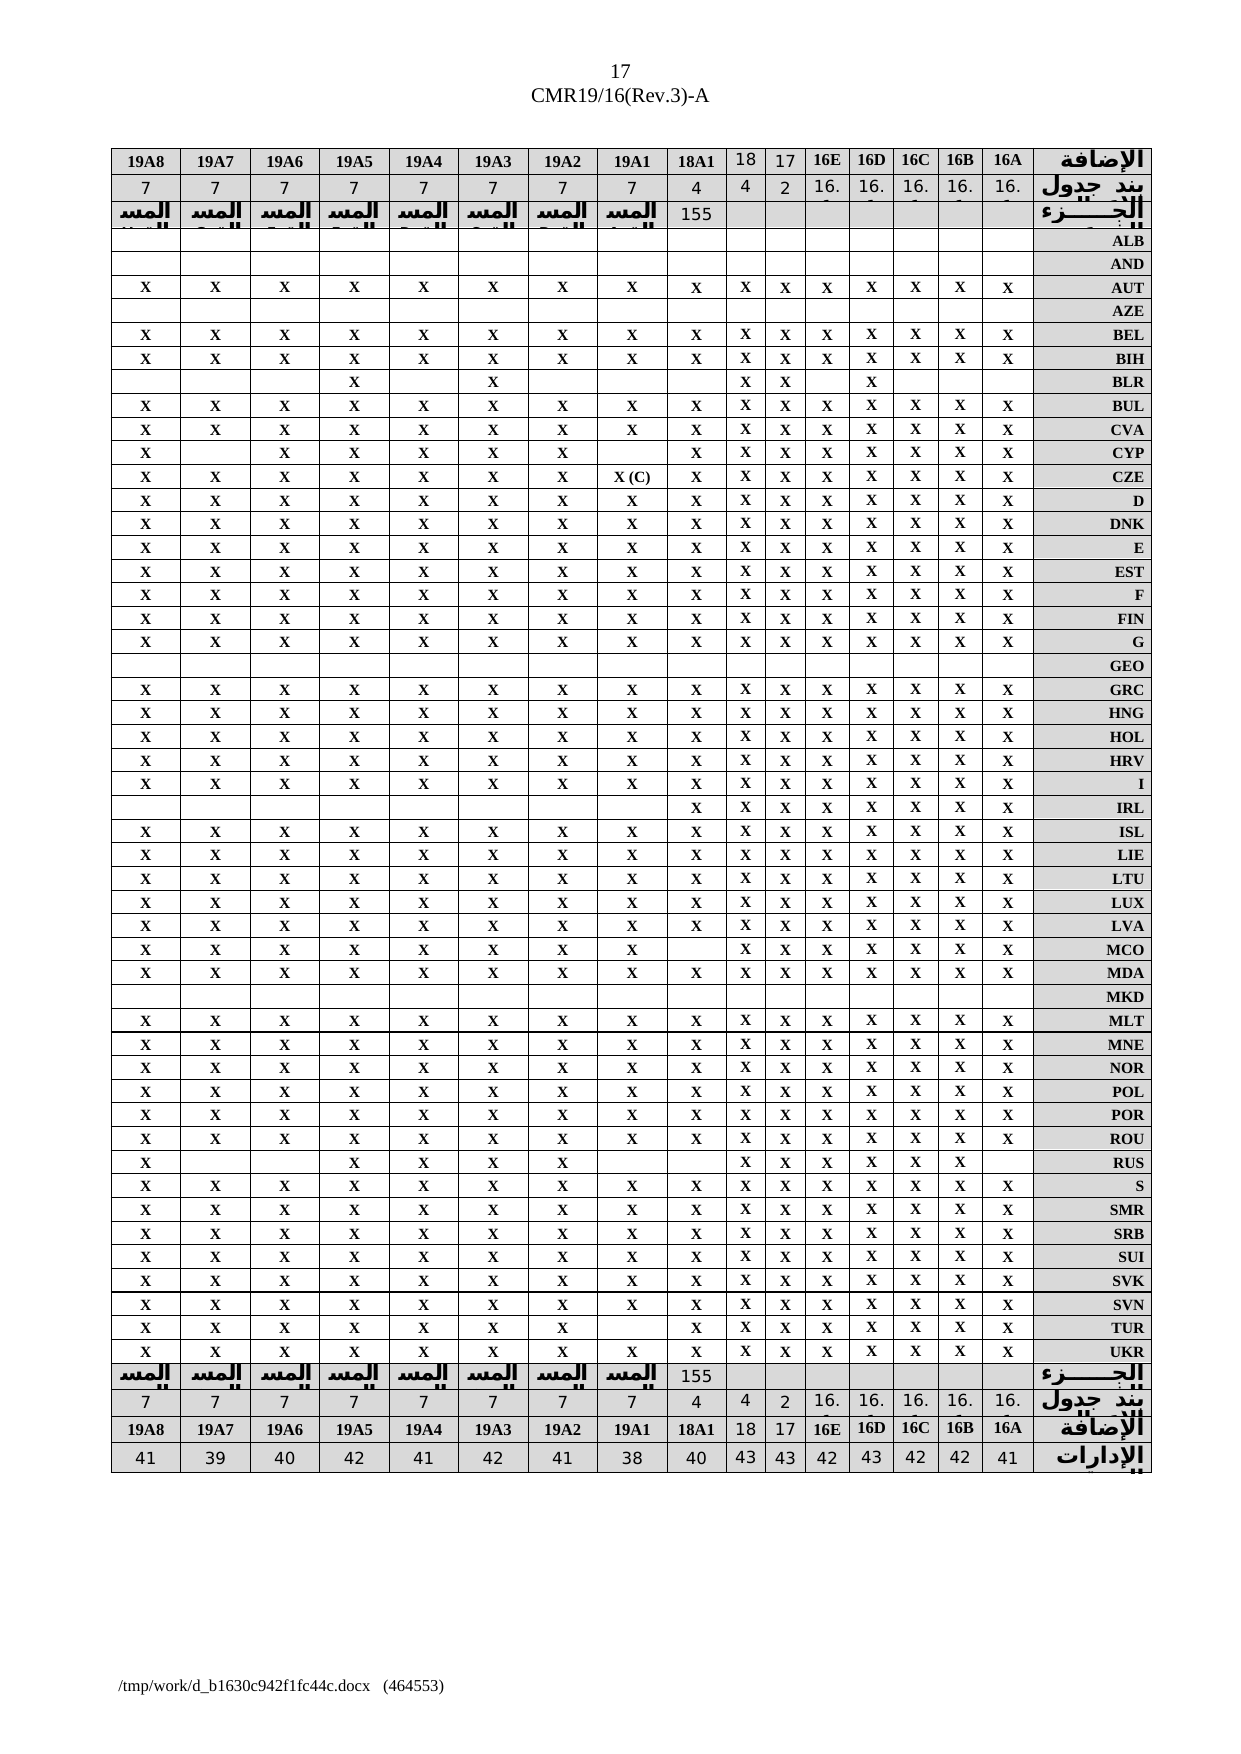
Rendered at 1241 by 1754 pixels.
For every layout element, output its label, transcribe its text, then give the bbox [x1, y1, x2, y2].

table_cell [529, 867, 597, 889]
table_cell X [459, 607, 528, 629]
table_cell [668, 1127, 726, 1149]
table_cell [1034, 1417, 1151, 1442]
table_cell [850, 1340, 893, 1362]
table_cell X [939, 489, 982, 511]
table_cell X [727, 512, 765, 535]
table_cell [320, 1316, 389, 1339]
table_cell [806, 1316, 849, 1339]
table_cell [727, 229, 765, 251]
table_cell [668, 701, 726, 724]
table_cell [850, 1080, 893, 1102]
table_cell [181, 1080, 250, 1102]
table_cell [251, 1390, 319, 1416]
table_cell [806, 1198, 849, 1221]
table_cell [939, 229, 982, 251]
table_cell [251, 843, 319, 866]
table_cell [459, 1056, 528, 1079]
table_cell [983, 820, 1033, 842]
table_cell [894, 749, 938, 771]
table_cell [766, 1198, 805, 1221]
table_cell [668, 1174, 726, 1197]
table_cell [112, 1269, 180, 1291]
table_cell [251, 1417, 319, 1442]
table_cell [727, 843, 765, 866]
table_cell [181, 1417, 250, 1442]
table_cell X [390, 441, 458, 464]
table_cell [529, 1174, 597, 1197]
table_cell X [668, 394, 726, 417]
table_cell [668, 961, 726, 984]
table_cell X [251, 607, 319, 629]
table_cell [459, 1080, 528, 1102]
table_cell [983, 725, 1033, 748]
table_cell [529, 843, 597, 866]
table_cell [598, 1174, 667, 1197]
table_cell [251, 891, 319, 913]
table_cell X [894, 512, 938, 535]
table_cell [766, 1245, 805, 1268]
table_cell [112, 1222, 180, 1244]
table_cell X [598, 560, 667, 582]
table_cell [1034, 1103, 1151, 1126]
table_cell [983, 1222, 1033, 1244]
table_cell X [529, 583, 597, 606]
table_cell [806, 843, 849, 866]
table_cell X [850, 560, 893, 582]
table_cell 155 [668, 202, 726, 227]
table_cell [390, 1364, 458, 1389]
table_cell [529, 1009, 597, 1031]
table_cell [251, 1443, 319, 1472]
table_cell X [766, 583, 805, 606]
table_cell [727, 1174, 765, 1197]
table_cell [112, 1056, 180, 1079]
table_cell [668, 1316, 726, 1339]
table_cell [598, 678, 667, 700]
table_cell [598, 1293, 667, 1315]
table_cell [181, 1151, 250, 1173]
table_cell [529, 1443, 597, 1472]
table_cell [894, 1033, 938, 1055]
table_cell [983, 299, 1033, 322]
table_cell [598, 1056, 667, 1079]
table_cell [983, 202, 1033, 227]
table_cell X [112, 394, 180, 417]
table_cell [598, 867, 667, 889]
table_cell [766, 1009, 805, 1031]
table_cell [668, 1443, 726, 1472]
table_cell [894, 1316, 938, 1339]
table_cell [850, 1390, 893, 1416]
table_cell X [983, 536, 1033, 558]
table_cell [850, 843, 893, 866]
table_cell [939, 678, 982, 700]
table_cell [320, 299, 389, 322]
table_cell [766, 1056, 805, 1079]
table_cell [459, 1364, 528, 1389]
table_cell X [894, 418, 938, 440]
table_cell X [850, 630, 893, 653]
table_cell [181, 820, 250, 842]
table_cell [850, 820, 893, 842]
table_cell X [598, 512, 667, 535]
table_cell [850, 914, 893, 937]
table_cell X [894, 536, 938, 558]
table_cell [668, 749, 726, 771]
table_cell X [894, 465, 938, 487]
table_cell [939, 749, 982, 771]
table_cell X [251, 323, 319, 346]
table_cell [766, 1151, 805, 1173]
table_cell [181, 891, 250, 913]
table_cell X [806, 536, 849, 558]
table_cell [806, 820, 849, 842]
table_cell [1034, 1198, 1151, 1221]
table_cell 7 [598, 175, 667, 201]
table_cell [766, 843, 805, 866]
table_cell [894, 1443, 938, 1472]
table_cell المسألة D [390, 202, 458, 227]
table_cell X [850, 418, 893, 440]
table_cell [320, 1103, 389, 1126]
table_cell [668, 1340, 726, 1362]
table_cell X [668, 630, 726, 653]
table_cell X [850, 607, 893, 629]
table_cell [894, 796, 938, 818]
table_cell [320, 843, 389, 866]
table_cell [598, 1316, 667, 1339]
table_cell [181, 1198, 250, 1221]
table_cell 7 [251, 175, 319, 201]
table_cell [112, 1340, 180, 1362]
table_cell X [806, 394, 849, 417]
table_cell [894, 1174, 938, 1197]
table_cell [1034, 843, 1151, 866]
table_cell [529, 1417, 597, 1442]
table_cell X [894, 489, 938, 511]
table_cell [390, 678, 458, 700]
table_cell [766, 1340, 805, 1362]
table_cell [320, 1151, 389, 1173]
table_cell EST [1034, 560, 1151, 582]
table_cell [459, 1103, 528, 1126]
table_cell X [727, 441, 765, 464]
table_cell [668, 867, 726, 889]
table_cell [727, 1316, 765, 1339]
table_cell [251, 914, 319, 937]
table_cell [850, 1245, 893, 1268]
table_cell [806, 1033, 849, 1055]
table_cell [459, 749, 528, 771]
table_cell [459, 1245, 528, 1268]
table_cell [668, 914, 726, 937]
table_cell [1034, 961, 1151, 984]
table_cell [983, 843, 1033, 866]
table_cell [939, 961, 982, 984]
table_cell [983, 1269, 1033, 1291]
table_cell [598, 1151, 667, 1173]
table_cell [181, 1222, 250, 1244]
table_cell [390, 252, 458, 275]
table_cell [251, 370, 319, 393]
table_cell 16.1 [806, 175, 849, 201]
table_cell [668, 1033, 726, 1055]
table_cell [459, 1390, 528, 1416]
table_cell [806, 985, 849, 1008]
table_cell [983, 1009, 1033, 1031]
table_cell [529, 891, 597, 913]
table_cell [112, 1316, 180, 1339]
table_cell X [320, 441, 389, 464]
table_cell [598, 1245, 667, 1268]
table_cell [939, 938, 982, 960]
table_cell X [766, 536, 805, 558]
table_cell [727, 299, 765, 322]
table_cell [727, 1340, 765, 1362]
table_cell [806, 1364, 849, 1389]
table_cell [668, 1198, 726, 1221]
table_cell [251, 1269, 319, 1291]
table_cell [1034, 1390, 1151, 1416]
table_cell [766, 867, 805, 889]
table_cell BEL [1034, 323, 1151, 346]
table_cell X [390, 512, 458, 535]
table_cell X [529, 465, 597, 487]
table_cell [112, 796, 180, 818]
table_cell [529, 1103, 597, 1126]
table_cell X [894, 394, 938, 417]
table_cell X [668, 418, 726, 440]
table_cell X [390, 394, 458, 417]
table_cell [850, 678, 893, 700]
table_cell X [320, 630, 389, 653]
table_cell X [181, 630, 250, 653]
table_cell X [983, 347, 1033, 369]
table_cell X [112, 536, 180, 558]
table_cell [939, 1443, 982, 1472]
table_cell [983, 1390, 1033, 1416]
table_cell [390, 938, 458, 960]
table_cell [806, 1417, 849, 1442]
table_cell X [529, 347, 597, 369]
table_cell AUT [1034, 276, 1151, 298]
table_cell [529, 370, 597, 393]
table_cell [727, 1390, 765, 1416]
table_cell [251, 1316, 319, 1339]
table_cell G [1034, 630, 1151, 653]
table_cell المسألة A [598, 202, 667, 227]
table_cell X [181, 560, 250, 582]
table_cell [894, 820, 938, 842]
table_cell X [983, 583, 1033, 606]
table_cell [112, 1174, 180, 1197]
table_cell [598, 370, 667, 393]
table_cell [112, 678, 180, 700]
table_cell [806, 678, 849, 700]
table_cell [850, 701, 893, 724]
table_cell AZE [1034, 299, 1151, 322]
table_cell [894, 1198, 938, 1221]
table_cell X [727, 347, 765, 369]
table_cell [850, 229, 893, 251]
table_cell X [894, 630, 938, 653]
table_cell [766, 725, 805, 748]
table_cell المسألة C [459, 202, 528, 227]
table_cell X [983, 560, 1033, 582]
table_cell [251, 252, 319, 275]
table_cell X [727, 536, 765, 558]
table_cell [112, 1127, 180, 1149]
table_cell X [459, 394, 528, 417]
table_header 17 [766, 149, 805, 174]
table_cell X [727, 583, 765, 606]
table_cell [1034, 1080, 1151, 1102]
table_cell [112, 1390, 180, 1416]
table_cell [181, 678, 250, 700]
table_cell X [598, 418, 667, 440]
table_cell X [894, 607, 938, 629]
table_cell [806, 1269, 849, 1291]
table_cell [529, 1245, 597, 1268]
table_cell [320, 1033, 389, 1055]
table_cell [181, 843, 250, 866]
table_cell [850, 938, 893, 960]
table_cell X [181, 394, 250, 417]
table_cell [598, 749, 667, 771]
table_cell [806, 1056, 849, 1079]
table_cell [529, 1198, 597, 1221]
table_cell 7 [181, 175, 250, 201]
table_cell [766, 252, 805, 275]
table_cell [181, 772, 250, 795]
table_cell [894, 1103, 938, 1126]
table_cell X [320, 489, 389, 511]
table_cell [668, 299, 726, 322]
table_cell 7 [529, 175, 597, 201]
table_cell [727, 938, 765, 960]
table_cell CZE [1034, 465, 1151, 487]
table_cell X [850, 512, 893, 535]
table_cell X [806, 323, 849, 346]
table_cell X [939, 465, 982, 487]
table_cell X [181, 536, 250, 558]
table_cell X [894, 323, 938, 346]
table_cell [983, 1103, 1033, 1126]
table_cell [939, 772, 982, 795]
table_cell X [727, 418, 765, 440]
table_cell X [112, 583, 180, 606]
table_cell [806, 229, 849, 251]
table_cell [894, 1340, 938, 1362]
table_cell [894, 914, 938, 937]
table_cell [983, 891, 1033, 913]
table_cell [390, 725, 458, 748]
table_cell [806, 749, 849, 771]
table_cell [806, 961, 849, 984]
table_cell المسألة B [529, 202, 597, 227]
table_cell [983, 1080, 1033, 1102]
table_cell X [766, 323, 805, 346]
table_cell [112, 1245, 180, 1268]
table_cell X [727, 489, 765, 511]
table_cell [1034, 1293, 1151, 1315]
table_cell X [459, 347, 528, 369]
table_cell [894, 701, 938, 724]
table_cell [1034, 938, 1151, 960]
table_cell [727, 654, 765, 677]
table_cell [598, 441, 667, 464]
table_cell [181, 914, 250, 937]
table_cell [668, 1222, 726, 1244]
table_cell X [766, 512, 805, 535]
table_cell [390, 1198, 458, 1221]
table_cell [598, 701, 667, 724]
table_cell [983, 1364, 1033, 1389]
table_cell X [766, 465, 805, 487]
table_cell X [320, 323, 389, 346]
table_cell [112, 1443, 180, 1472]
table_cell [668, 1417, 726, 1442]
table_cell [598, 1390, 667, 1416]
table_header 19A7 [181, 149, 250, 174]
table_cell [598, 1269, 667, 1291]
table_cell X [727, 465, 765, 487]
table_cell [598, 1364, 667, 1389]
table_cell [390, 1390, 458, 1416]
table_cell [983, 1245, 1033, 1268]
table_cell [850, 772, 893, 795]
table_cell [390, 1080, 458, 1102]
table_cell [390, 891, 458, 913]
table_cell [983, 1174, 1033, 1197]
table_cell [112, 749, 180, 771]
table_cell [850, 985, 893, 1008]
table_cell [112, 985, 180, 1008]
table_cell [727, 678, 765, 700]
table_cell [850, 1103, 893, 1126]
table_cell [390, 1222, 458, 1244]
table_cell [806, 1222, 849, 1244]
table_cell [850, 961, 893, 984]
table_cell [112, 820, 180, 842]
table_cell [181, 299, 250, 322]
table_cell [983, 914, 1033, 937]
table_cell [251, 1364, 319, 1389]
table_cell X [806, 630, 849, 653]
table_cell X [529, 441, 597, 464]
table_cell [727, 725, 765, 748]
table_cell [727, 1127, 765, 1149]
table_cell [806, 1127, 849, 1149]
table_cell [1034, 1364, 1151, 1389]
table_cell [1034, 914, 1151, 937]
table_cell [459, 299, 528, 322]
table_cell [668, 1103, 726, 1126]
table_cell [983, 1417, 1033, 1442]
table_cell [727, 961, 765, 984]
table_cell X [459, 370, 528, 393]
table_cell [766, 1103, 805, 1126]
table_cell [894, 252, 938, 275]
table_cell X [529, 607, 597, 629]
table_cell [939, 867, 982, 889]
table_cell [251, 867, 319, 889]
table_cell X [390, 489, 458, 511]
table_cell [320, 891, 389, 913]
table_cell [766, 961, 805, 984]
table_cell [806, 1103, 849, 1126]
table_cell [939, 202, 982, 227]
table_cell X [598, 347, 667, 369]
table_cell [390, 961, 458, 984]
table_cell X [598, 489, 667, 511]
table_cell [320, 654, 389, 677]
table_cell E [1034, 536, 1151, 558]
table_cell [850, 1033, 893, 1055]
table_cell X [983, 489, 1033, 511]
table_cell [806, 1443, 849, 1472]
table_cell X [459, 465, 528, 487]
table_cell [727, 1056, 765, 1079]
table_cell X [320, 370, 389, 393]
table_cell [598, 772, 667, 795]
table_cell [390, 370, 458, 393]
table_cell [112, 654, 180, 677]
table_cell X [766, 276, 805, 298]
table_cell X [320, 583, 389, 606]
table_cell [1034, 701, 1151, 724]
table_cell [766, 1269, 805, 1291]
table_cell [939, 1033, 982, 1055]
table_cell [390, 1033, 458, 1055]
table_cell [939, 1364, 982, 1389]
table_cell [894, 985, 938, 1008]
table_cell [181, 229, 250, 251]
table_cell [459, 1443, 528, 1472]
table_cell X [806, 560, 849, 582]
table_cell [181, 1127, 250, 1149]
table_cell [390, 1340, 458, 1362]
table_cell [529, 252, 597, 275]
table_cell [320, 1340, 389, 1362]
table_cell X [181, 512, 250, 535]
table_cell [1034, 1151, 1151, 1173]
table_cell 2 [766, 175, 805, 201]
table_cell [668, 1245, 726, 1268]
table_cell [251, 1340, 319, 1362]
table_cell X [459, 560, 528, 582]
table_cell X [850, 583, 893, 606]
table_cell X [459, 536, 528, 558]
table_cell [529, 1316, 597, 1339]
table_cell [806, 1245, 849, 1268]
table_cell X [251, 441, 319, 464]
table_cell X [939, 323, 982, 346]
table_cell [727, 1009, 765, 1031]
table_header 18A1 [668, 149, 726, 174]
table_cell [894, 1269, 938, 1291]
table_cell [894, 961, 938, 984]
table_cell الجزء الفرعي [1034, 202, 1151, 227]
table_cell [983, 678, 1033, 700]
table_cell X [320, 536, 389, 558]
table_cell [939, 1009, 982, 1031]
table_header 16B [939, 149, 982, 174]
table_cell X [251, 465, 319, 487]
table_cell [806, 299, 849, 322]
table_cell [727, 252, 765, 275]
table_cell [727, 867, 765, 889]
table_cell [251, 299, 319, 322]
table_cell X [939, 418, 982, 440]
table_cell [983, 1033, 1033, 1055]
table_cell [894, 299, 938, 322]
table_cell 4 [727, 175, 765, 201]
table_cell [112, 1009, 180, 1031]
table_cell X [529, 489, 597, 511]
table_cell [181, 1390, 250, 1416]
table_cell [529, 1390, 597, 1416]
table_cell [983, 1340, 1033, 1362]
table_cell X [181, 607, 250, 629]
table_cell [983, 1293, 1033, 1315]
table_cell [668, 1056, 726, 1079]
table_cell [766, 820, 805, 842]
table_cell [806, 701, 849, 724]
table_cell X [806, 418, 849, 440]
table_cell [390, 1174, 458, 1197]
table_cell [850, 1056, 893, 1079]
table_cell [390, 299, 458, 322]
table_cell [939, 252, 982, 275]
table_cell BLR [1034, 370, 1151, 393]
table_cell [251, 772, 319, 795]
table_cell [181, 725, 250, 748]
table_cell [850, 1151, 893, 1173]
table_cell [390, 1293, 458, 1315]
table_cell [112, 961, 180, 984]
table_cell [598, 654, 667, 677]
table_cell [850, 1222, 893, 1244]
table_cell 16.1 [850, 175, 893, 201]
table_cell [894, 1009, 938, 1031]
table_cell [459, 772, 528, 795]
table_header 18 [727, 149, 765, 174]
table_cell [806, 202, 849, 227]
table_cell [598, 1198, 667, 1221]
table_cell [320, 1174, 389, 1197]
table_cell X X [320, 276, 389, 298]
table_cell [598, 299, 667, 322]
table_cell X [850, 323, 893, 346]
table_cell X [766, 370, 805, 393]
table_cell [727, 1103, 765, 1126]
table_cell X [983, 630, 1033, 653]
table_cell X [983, 323, 1033, 346]
table_cell X [598, 323, 667, 346]
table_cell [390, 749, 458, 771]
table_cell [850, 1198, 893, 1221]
table_cell X [112, 323, 180, 346]
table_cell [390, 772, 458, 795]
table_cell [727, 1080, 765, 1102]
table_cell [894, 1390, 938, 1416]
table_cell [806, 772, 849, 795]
table_cell X [668, 323, 726, 346]
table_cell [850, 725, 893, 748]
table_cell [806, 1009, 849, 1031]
table_cell X [390, 323, 458, 346]
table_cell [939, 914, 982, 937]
table_cell [894, 202, 938, 227]
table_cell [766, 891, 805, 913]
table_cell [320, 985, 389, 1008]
table_header 19A5 [320, 149, 389, 174]
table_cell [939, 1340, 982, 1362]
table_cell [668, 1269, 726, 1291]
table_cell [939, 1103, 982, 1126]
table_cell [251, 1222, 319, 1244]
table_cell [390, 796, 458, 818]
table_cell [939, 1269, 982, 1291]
table_cell X [390, 465, 458, 487]
table_cell X [459, 323, 528, 346]
table_cell [806, 252, 849, 275]
table_cell X [390, 583, 458, 606]
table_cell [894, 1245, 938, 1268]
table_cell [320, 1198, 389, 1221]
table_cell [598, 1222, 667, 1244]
table_cell X [598, 394, 667, 417]
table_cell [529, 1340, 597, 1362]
table_cell [727, 202, 765, 227]
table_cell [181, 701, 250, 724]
table_cell X [529, 630, 597, 653]
table_cell X [320, 465, 389, 487]
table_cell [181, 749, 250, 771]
table_cell X [766, 607, 805, 629]
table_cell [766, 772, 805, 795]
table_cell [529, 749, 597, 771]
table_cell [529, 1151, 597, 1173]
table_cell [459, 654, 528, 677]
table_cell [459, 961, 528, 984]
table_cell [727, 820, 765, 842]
table_cell [894, 370, 938, 393]
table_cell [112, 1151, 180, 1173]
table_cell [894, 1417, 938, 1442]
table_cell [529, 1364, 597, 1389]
table_cell [850, 299, 893, 322]
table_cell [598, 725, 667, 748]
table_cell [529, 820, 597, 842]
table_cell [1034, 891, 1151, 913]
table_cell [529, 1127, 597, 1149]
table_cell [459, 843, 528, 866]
table_cell X [459, 630, 528, 653]
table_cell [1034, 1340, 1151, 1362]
table_cell X [894, 441, 938, 464]
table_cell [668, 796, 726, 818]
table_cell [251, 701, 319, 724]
table_cell X [806, 512, 849, 535]
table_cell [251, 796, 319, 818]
table_cell X [251, 489, 319, 511]
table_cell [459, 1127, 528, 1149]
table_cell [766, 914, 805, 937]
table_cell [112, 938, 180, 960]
table_cell X [766, 630, 805, 653]
table_cell X [251, 418, 319, 440]
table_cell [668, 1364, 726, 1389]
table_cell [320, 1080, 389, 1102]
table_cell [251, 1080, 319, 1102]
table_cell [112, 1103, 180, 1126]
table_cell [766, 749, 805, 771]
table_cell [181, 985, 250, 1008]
table_cell X [668, 583, 726, 606]
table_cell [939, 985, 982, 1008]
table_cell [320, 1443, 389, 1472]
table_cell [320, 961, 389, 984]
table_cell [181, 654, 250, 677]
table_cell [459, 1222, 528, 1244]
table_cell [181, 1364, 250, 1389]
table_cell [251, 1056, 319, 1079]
table_cell X [529, 512, 597, 535]
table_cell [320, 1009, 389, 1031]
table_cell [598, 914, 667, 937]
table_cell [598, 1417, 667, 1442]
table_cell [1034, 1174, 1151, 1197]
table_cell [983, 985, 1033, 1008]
table_cell X [766, 394, 805, 417]
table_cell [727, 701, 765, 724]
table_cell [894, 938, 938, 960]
table_cell GEO [1034, 654, 1151, 677]
table_cell [181, 441, 250, 464]
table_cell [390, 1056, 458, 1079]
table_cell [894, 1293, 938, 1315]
table_cell X [806, 607, 849, 629]
table_cell X [727, 370, 765, 393]
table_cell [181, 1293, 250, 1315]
table_cell X [181, 347, 250, 369]
table_cell X [766, 560, 805, 582]
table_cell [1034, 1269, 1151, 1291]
table_cell D [1034, 489, 1151, 511]
table_cell X [983, 394, 1033, 417]
table_cell [983, 370, 1033, 393]
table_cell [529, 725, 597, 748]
table_cell X [181, 465, 250, 487]
table_cell المسألة G [181, 202, 250, 227]
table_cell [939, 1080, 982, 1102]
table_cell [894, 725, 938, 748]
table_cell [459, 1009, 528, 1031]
table_cell X [727, 394, 765, 417]
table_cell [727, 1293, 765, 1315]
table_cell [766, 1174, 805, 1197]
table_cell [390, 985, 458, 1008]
table_cell AND [1034, 252, 1151, 275]
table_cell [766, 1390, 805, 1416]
table_cell X [668, 607, 726, 629]
table_cell X [894, 276, 938, 298]
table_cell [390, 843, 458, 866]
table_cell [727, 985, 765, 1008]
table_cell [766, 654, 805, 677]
table_cell X [112, 489, 180, 511]
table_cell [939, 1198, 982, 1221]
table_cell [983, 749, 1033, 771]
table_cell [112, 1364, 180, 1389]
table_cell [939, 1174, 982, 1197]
table_cell X [939, 512, 982, 535]
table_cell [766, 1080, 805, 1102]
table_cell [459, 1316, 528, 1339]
table_cell [766, 229, 805, 251]
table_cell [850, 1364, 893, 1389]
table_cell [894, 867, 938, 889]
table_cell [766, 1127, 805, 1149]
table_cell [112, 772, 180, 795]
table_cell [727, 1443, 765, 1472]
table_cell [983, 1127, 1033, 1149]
table_cell X [850, 536, 893, 558]
table_cell X [727, 607, 765, 629]
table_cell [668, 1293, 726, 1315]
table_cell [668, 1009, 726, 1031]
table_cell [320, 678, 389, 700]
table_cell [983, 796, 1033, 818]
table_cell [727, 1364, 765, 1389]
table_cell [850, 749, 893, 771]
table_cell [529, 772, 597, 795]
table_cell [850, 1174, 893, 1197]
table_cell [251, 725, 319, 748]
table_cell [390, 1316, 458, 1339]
table_header الإضافة [1034, 149, 1151, 174]
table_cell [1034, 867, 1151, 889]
table_cell X [459, 489, 528, 511]
table_cell X [766, 347, 805, 369]
table_cell [112, 299, 180, 322]
table_cell X X [598, 276, 667, 298]
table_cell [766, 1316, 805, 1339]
table_cell X [939, 607, 982, 629]
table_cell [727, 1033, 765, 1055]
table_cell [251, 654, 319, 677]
table_cell [598, 252, 667, 275]
table_cell X [390, 536, 458, 558]
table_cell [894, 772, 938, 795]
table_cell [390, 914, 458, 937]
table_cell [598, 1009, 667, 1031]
table_cell X [390, 418, 458, 440]
table_cell X [850, 441, 893, 464]
table_cell X [112, 347, 180, 369]
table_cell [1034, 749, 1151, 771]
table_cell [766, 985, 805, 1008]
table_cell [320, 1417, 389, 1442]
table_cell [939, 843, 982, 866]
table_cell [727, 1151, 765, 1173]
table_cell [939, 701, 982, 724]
table_cell [320, 229, 389, 251]
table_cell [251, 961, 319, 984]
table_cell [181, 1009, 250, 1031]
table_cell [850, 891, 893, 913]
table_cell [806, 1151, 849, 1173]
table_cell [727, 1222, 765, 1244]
table_cell X [668, 512, 726, 535]
table_cell X [939, 276, 982, 298]
table_cell X [251, 512, 319, 535]
table_cell [668, 370, 726, 393]
table_cell [939, 370, 982, 393]
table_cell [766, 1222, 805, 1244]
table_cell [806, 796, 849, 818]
table_cell 4 [668, 175, 726, 201]
table_cell [850, 252, 893, 275]
table_cell X [390, 560, 458, 582]
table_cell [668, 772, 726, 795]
table_cell بند جدول الأعمال [1034, 175, 1151, 201]
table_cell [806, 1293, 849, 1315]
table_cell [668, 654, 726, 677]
table_cell 7 [320, 175, 389, 201]
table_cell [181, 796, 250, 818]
table_cell [939, 299, 982, 322]
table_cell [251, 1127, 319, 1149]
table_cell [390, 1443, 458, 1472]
table_cell X [983, 276, 1033, 298]
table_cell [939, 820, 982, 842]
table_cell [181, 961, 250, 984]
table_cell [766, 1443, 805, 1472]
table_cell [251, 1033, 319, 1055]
table_cell X [850, 276, 893, 298]
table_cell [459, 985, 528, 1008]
table_cell X [112, 512, 180, 535]
table_cell [668, 229, 726, 251]
table_cell X [668, 536, 726, 558]
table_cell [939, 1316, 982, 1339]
table_cell FIN [1034, 607, 1151, 629]
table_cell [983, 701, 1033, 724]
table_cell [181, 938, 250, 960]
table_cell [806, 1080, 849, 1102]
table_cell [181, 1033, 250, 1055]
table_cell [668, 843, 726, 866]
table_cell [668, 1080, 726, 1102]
table_cell [459, 229, 528, 251]
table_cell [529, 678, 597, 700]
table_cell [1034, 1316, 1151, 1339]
table_cell X [983, 418, 1033, 440]
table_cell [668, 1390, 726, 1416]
table_cell 16.1 [983, 175, 1033, 201]
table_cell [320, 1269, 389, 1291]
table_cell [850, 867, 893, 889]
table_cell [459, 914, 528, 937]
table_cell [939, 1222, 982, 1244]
table_cell X [850, 370, 893, 393]
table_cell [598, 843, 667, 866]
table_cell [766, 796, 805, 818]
table_cell [806, 370, 849, 393]
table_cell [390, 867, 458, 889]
table_cell 7 [390, 175, 458, 201]
table_cell X [320, 418, 389, 440]
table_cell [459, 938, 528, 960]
table_cell X [112, 630, 180, 653]
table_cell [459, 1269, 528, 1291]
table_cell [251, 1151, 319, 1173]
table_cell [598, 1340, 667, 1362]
table_cell CVA [1034, 418, 1151, 440]
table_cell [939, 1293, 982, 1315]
table_cell X [727, 323, 765, 346]
table_cell X [939, 441, 982, 464]
table_cell X [668, 276, 726, 298]
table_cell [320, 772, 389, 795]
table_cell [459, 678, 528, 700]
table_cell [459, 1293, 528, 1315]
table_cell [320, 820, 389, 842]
table_cell X [181, 583, 250, 606]
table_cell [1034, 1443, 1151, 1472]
table_cell X [668, 347, 726, 369]
table_cell X [529, 536, 597, 558]
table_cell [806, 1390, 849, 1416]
table_cell X [727, 276, 765, 298]
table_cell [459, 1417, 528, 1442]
table_cell X [251, 347, 319, 369]
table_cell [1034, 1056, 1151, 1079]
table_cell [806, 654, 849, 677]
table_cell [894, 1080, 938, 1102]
table_cell X [727, 630, 765, 653]
table_cell X [766, 418, 805, 440]
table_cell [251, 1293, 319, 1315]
table_cell X [320, 512, 389, 535]
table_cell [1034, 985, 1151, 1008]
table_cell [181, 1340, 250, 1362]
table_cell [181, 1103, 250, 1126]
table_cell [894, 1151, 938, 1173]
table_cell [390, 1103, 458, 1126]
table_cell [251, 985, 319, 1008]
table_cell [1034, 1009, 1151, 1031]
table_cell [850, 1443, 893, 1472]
table_cell X [806, 347, 849, 369]
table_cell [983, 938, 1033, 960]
table_cell X [320, 394, 389, 417]
table_cell X [939, 347, 982, 369]
table_cell X [390, 607, 458, 629]
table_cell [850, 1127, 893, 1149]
table_cell X [894, 560, 938, 582]
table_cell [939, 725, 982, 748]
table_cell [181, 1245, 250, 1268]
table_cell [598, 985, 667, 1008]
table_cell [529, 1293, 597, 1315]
table_cell X [320, 560, 389, 582]
table_cell [112, 229, 180, 251]
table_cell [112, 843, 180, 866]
table_cell X [668, 560, 726, 582]
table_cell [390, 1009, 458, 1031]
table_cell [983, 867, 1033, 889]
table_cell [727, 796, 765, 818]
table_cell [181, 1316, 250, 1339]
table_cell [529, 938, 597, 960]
table_cell X [529, 560, 597, 582]
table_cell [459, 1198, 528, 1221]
table_cell X [806, 441, 849, 464]
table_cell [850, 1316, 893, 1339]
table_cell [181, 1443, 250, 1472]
table_cell X X [181, 276, 250, 298]
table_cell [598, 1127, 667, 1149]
table_cell [181, 252, 250, 275]
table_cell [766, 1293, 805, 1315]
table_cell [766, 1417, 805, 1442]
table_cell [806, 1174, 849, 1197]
table_cell X [251, 630, 319, 653]
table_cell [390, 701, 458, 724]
table_cell المسألة E [320, 202, 389, 227]
table_cell X [320, 607, 389, 629]
table_cell X [112, 418, 180, 440]
table_cell X [181, 489, 250, 511]
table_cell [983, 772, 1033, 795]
table_cell X (C) [598, 465, 667, 487]
table_header 19A8 [112, 149, 180, 174]
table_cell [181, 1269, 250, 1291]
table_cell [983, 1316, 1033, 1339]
table_cell X [320, 347, 389, 369]
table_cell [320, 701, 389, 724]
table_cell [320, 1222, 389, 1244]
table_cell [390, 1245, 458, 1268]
table_cell [983, 654, 1033, 677]
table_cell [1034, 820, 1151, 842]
table_cell 16.1 [894, 175, 938, 201]
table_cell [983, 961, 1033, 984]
table_cell X [529, 394, 597, 417]
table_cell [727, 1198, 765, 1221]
table_cell X [598, 536, 667, 558]
table_cell X [894, 347, 938, 369]
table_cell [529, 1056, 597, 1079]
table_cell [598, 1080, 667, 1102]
table_header 16C [894, 149, 938, 174]
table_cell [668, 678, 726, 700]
table_cell [983, 229, 1033, 251]
table_cell [850, 202, 893, 227]
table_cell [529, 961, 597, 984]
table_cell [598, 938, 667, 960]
table_cell X [668, 465, 726, 487]
table_cell X [459, 512, 528, 535]
table_cell [668, 252, 726, 275]
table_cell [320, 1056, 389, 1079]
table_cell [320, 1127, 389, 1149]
table_cell X X [251, 276, 319, 298]
table_cell المسألة H [112, 202, 180, 227]
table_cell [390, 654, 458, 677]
table_cell X [112, 560, 180, 582]
table_cell X [983, 441, 1033, 464]
table_cell [320, 252, 389, 275]
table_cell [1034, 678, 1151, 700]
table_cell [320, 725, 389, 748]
table_cell 7 [112, 175, 180, 201]
table_cell X [459, 583, 528, 606]
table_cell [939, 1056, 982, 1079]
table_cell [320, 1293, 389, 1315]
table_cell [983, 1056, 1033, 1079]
table_cell F [1034, 583, 1151, 606]
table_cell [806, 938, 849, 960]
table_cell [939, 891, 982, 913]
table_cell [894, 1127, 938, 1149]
table_cell X [766, 441, 805, 464]
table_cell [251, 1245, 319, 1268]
table_cell X [529, 418, 597, 440]
table_cell X [983, 512, 1033, 535]
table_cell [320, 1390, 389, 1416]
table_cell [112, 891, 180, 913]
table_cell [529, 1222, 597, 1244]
table_cell X [806, 489, 849, 511]
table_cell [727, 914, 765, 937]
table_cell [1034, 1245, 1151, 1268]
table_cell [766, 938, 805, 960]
table_cell X [668, 441, 726, 464]
table_cell [112, 370, 180, 393]
table_cell [251, 229, 319, 251]
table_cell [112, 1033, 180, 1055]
table_cell X [598, 630, 667, 653]
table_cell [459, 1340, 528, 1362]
table_cell BUL [1034, 394, 1151, 417]
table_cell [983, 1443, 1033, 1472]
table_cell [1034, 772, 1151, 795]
table_header 19A3 [459, 149, 528, 174]
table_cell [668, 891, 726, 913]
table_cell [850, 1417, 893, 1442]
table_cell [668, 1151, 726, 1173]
table_header 19A4 [390, 149, 458, 174]
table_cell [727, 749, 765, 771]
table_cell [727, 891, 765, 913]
table_cell BIH [1034, 347, 1151, 369]
table_cell 7 [459, 175, 528, 201]
table_cell المسألة F [251, 202, 319, 227]
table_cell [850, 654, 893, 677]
table_cell CYP [1034, 441, 1151, 464]
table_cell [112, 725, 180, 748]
table_header 19A2 [529, 149, 597, 174]
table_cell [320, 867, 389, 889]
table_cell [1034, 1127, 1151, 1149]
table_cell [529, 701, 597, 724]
table_cell [766, 299, 805, 322]
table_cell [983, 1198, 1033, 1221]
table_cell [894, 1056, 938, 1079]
table_cell X [668, 489, 726, 511]
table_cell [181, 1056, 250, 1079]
table_cell X [727, 560, 765, 582]
table_cell X [983, 607, 1033, 629]
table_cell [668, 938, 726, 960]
table_cell X [766, 489, 805, 511]
table_cell X X [390, 276, 458, 298]
table_cell X [251, 560, 319, 582]
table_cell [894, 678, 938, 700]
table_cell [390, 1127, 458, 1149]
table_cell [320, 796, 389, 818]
table_cell X [939, 536, 982, 558]
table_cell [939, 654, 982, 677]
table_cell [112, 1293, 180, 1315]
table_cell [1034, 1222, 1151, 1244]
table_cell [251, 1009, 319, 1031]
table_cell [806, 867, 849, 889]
table_header 19A1 [598, 149, 667, 174]
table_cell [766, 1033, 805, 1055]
table_cell X X [459, 276, 528, 298]
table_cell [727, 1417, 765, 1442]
table_cell X X [112, 276, 180, 298]
table_cell X [598, 583, 667, 606]
table_cell X [251, 394, 319, 417]
table_header 16D [850, 149, 893, 174]
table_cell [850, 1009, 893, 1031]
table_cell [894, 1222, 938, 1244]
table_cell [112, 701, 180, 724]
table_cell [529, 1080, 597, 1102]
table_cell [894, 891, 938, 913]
table_cell X [983, 465, 1033, 487]
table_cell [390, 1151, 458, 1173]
table_header 16A1 [983, 149, 1033, 174]
table_cell [529, 229, 597, 251]
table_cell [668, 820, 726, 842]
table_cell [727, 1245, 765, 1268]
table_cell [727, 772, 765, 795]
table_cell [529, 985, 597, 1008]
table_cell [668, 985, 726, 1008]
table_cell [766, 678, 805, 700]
table_cell [529, 299, 597, 322]
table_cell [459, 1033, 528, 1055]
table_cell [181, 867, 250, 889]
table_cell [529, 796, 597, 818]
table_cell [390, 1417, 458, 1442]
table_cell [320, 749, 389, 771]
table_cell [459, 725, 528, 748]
table_cell X [251, 583, 319, 606]
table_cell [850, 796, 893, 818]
table_cell X [459, 418, 528, 440]
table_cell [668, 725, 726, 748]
table_cell X [939, 583, 982, 606]
table_cell [598, 229, 667, 251]
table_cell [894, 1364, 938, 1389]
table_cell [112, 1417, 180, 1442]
table_cell X [112, 607, 180, 629]
table_cell X [939, 630, 982, 653]
table_cell X [181, 323, 250, 346]
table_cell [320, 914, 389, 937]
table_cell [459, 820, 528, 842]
table_cell X [390, 630, 458, 653]
table_cell X [390, 347, 458, 369]
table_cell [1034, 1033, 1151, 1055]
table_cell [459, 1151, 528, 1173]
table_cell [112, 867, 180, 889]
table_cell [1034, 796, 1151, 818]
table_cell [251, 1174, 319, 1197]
table_cell X [806, 583, 849, 606]
table_cell X [459, 441, 528, 464]
table_header 19A6 [251, 149, 319, 174]
table_cell X [251, 536, 319, 558]
table_cell X [850, 347, 893, 369]
table_cell X [850, 465, 893, 487]
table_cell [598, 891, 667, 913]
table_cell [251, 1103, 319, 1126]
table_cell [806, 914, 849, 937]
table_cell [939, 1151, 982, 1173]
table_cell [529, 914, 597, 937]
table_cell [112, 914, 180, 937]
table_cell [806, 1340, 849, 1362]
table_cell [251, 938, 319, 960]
table_cell [181, 370, 250, 393]
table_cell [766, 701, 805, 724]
table_cell X [529, 323, 597, 346]
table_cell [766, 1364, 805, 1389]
table_cell X [181, 418, 250, 440]
table_cell [112, 252, 180, 275]
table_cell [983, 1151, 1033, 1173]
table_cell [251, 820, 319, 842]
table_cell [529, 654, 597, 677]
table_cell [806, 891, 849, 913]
table_cell [983, 252, 1033, 275]
table_header 16E2 [806, 149, 849, 174]
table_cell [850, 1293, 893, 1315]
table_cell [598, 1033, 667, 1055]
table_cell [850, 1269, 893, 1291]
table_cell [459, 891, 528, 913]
table_cell X X [529, 276, 597, 298]
table_cell DNK [1034, 512, 1151, 535]
table_cell [390, 229, 458, 251]
table_cell X [112, 441, 180, 464]
table_cell X [806, 276, 849, 298]
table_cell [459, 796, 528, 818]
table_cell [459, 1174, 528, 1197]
table_cell ALB [1034, 229, 1151, 251]
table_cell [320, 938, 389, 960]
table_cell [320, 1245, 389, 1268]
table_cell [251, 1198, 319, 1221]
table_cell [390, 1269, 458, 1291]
table_cell [766, 202, 805, 227]
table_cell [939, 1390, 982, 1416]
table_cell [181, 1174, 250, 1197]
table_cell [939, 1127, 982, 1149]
table_cell X [598, 607, 667, 629]
table_cell X [894, 583, 938, 606]
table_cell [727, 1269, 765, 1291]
table_cell X [939, 394, 982, 417]
table_cell X [850, 489, 893, 511]
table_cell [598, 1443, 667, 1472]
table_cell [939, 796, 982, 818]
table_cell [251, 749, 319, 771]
table_cell [894, 229, 938, 251]
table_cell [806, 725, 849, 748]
table_cell X [806, 465, 849, 487]
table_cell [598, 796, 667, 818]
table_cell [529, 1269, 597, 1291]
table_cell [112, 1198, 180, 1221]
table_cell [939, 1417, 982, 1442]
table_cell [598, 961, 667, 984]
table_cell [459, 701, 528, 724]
table_cell X [850, 394, 893, 417]
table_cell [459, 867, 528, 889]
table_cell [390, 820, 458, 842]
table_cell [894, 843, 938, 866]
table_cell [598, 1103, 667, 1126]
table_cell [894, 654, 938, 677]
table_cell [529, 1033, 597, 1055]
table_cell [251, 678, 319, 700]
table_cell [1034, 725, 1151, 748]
table_cell 16.1 [939, 175, 982, 201]
table_cell X [939, 560, 982, 582]
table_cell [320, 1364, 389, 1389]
table_cell X [112, 465, 180, 487]
table_cell [459, 252, 528, 275]
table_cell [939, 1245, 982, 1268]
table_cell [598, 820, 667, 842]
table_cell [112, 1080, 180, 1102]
